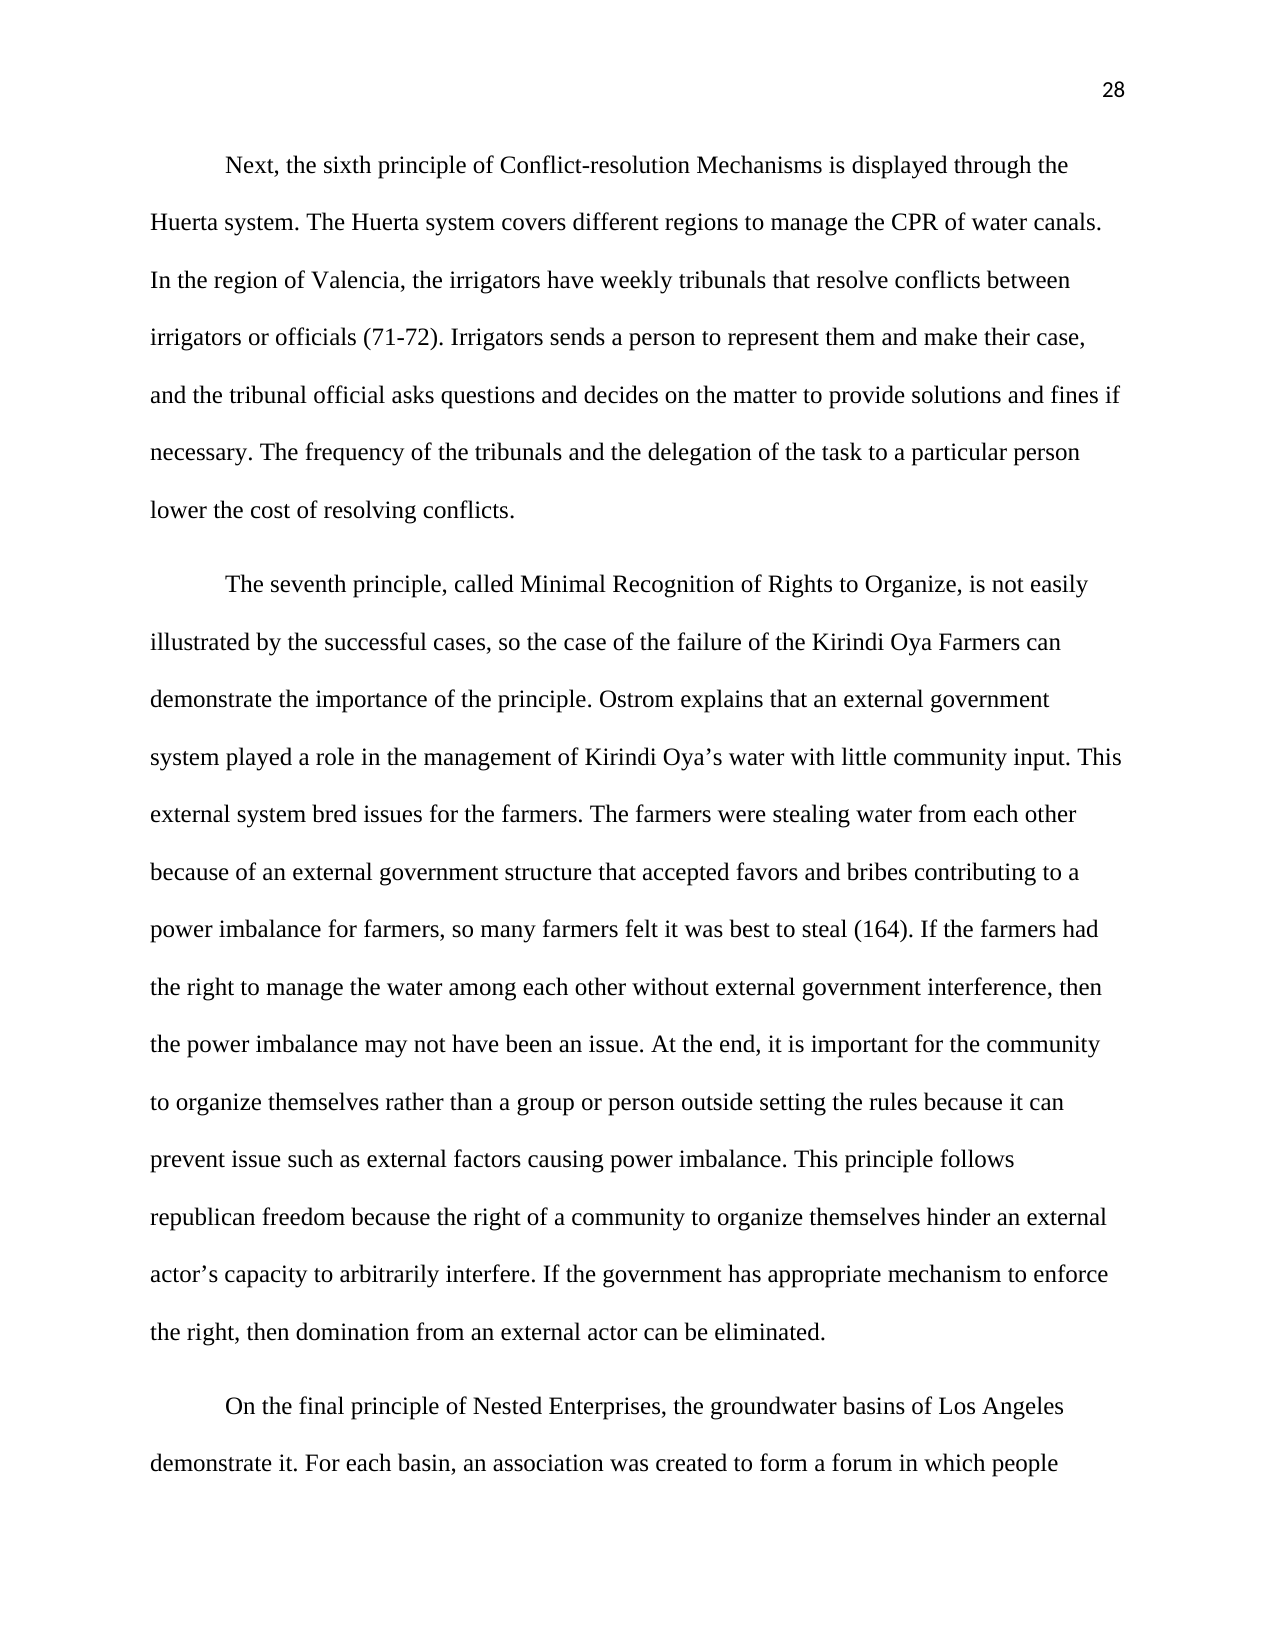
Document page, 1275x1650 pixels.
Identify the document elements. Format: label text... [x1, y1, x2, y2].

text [150, 1391, 1125, 1477]
text Next, the sixth principle of Conflict-resolution Mechanisms is displayed through the Huerta system. The Huerta system covers different regions to manage the CPR of water canals. In the region of Valencia, the irrigators have weekly tribunals that resolve conflicts between irrigators or officials (71-72). Irrigators sends a person to represent them and make their case, and the tribunal official asks questions and decides on the matter to provide solutions and fines if necessary. The frequency of the tribunals and the delegation of the task to a particular person lower the cost of resolving conflicts. [150, 150, 1125, 524]
text The seventh principle, called Minimal Recognition of Rights to Organize, is not easily illustrated by the successful cases, so the case of the failure of the Kirindi Oya Farmers can demonstrate the importance of the principle. Ostrom explains that an external government system played a role in the management of Kirindi Oya’s water with little community input. This external system bred issues for the farmers. The farmers were stealing water from each other because of an external government structure that accepted favors and bribes contributing to a power imbalance for farmers, so many farmers felt it was best to steal (164). If the farmers had the right to manage the water among each other without external government interference, then the power imbalance may not have been an issue. At the end, it is important for the community to organize themselves rather than a group or person outside setting the rules because it can prevent issue such as external factors causing power imbalance. This principle follows republican freedom because the right of a community to organize themselves hinder an external actor’s capacity to arbitrarily interfere. If the government has appropriate mechanism to enforce the right, then domination from an external actor can be eliminated. [150, 569, 1125, 1345]
